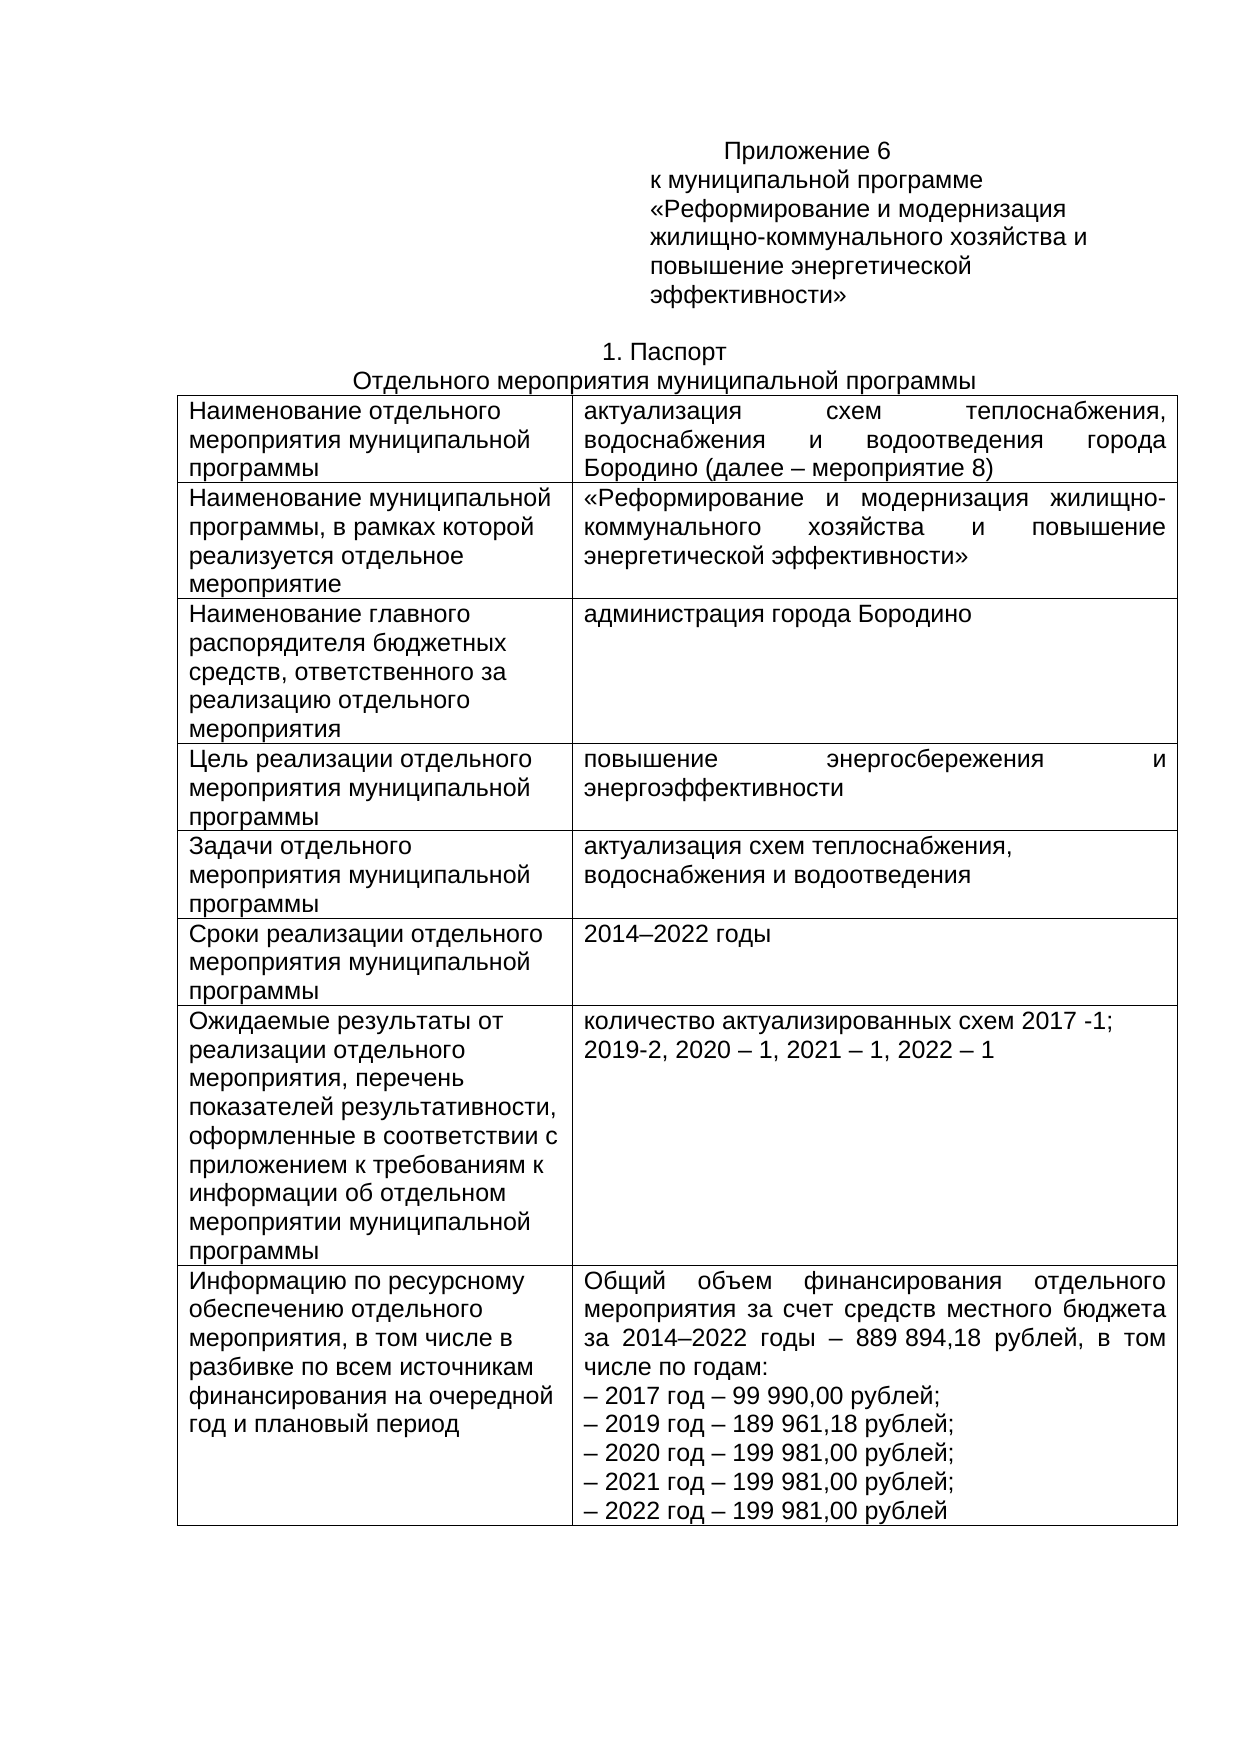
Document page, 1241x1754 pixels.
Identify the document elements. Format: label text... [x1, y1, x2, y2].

table_header актуализация схем теплоснабжения, водоснабжения и водоотведения города Бородино (далее – мероприятие 8) [573, 396, 1177, 482]
table_cell 2014–2022 годы [573, 919, 1177, 1005]
table_cell Общий объем финансирования отдельного мероприятия за счет средств местного бюджета за 2014–2022 годы – 889 894,18 рублей, в том числе по годам: – 2017 год – 99 990,00 рублей; – 2019 год – 189 961,18 рублей; – 2020 год – 199 981,00 рублей; – 2021 год – 199 981,00 рублей; – 2022 год – 199 981,00 рублей [573, 1266, 1177, 1524]
table_cell актуализация схем теплоснабжения, водоснабжения и водоотведения [573, 831, 1177, 918]
text Отдельного мероприятия муниципальной программы [177, 366, 1152, 395]
table_cell Информацию по ресурсному обеспечению отдельного мероприятия, в том числе в разбивке по всем источникам финансирования на очередной год и плановый период [178, 1266, 572, 1524]
table_cell «Реформирование и модернизация жилищно-коммунального хозяйства и повышение энергетической эффективности» [573, 483, 1177, 598]
table_cell Сроки реализации отдельного мероприятия муниципальной программы [178, 919, 572, 1005]
table_cell администрация города Бородино [573, 599, 1177, 743]
table_cell Задачи отдельного мероприятия муниципальной программы [178, 831, 572, 918]
table_cell Наименование муниципальной программы, в рамках которой реализуется отдельное мероприятие [178, 483, 572, 598]
table_cell Наименование главного распорядителя бюджетных средств, ответственного за реализацию отдельного мероприятия [178, 599, 572, 743]
table_header Наименование отдельного мероприятия муниципальной программы [178, 396, 572, 482]
text Приложение 6 [650, 136, 1152, 165]
list 1. Паспорт [177, 337, 1152, 366]
table_cell Ожидаемые результаты от реализации отдельного мероприятия, перечень показателей результативности, оформленные в соответствии с приложением к требованиям к информации об отдельном мероприятии муниципальной программы [178, 1006, 572, 1265]
table_cell повышение энергосбережения и энергоэффективности [573, 744, 1177, 830]
table_cell Цель реализации отдельного мероприятия муниципальной программы [178, 744, 572, 830]
text к муниципальной программе «Реформирование и модернизация жилищно-коммунального хозяйства и повышение энергетической эффективности» [650, 165, 1152, 309]
table_cell количество актуализированных схем 2017 -1; 2019-2, 2020 – 1, 2021 – 1, 2022 – 1 [573, 1006, 1177, 1265]
